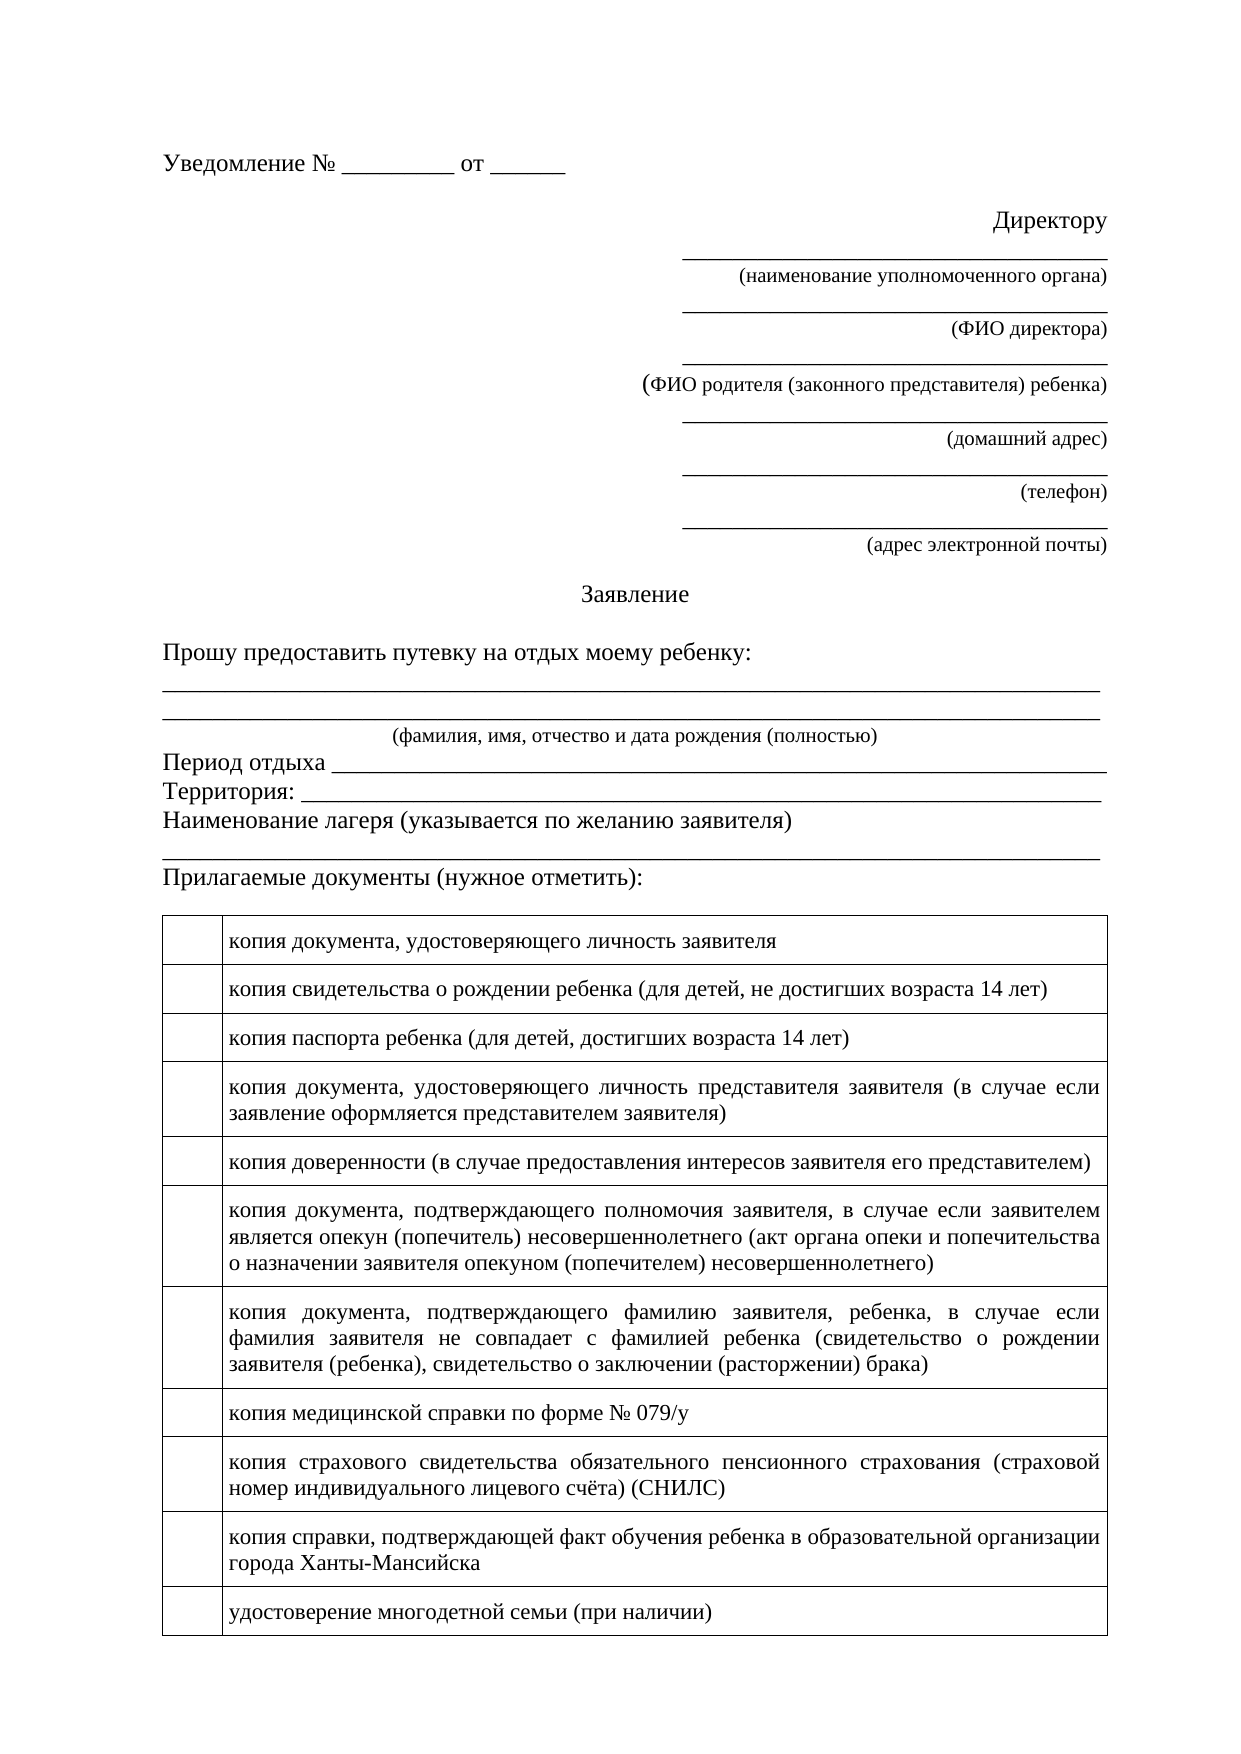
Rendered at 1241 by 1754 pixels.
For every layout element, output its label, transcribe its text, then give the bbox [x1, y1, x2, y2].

table_cell копия доверенности (в случае предоставления интересов заявителя его представителем) [223, 1137, 1107, 1185]
text (ФИО директора) [162, 316, 1107, 339]
text (ФИО родителя (законного представителя) ребенка) [162, 368, 1107, 397]
text __________________________________ [162, 450, 1107, 479]
text (домашний адрес) [162, 426, 1107, 450]
table_cell [163, 1437, 222, 1511]
table_cell [163, 1137, 222, 1185]
text Уведомление № _________ от ______ [162, 148, 1107, 176]
table_cell [163, 1587, 222, 1635]
table_cell копия документа, подтверждающего полномочия заявителя, в случае если заявителем является опекун (попечитель) несовершеннолетнего (акт органа опеки и попечительства о назначении заявителя опекуном (попечителем) несовершеннолетнего) [223, 1186, 1107, 1286]
table_cell копия страхового свидетельства обязательного пенсионного страхования (страховой номер индивидуального лицевого счёта) (СНИЛС) [223, 1437, 1107, 1511]
table_cell [163, 1186, 222, 1286]
text ___________________________________________________________________________ [162, 694, 1107, 723]
text ___________________________________________________________________________ [162, 834, 1107, 862]
text __________________________________ [162, 339, 1107, 368]
table_cell [163, 1512, 222, 1586]
text ___________________________________________________________________________ [162, 666, 1107, 694]
table_cell [163, 1389, 222, 1436]
text (телефон) [162, 479, 1107, 503]
text __________________________________ [162, 397, 1107, 426]
text Прошу предоставить путевку на отдых моему ребенку: [162, 637, 1107, 666]
text __________________________________ [162, 234, 1107, 263]
text (фамилия, имя, отчество и дата рождения (полностью) [162, 723, 1107, 747]
table_cell удостоверение многодетной семьи (при наличии) [223, 1587, 1107, 1635]
table_cell копия документа, подтверждающего фамилию заявителя, ребенка, в случае если фамилия заявителя не совпадает с фамилией ребенка (свидетельство о рождении заявителя (ребенка), свидетельство о заключении (расторжении) брака) [223, 1287, 1107, 1387]
text Прилагаемые документы (нужное отметить): [162, 862, 1107, 891]
table_cell копия паспорта ребенка (для детей, достигших возраста 14 лет) [223, 1014, 1107, 1061]
table_cell [163, 1287, 222, 1387]
text Период отдыха ______________________________________________________________ [162, 747, 1107, 776]
table_cell [163, 1062, 222, 1136]
table_header копия документа, удостоверяющего личность заявителя [223, 916, 1107, 964]
text (адрес электронной почты) [162, 531, 1107, 556]
text __________________________________ [162, 287, 1107, 316]
text Наименование лагеря (указывается по желанию заявителя) [162, 805, 1107, 834]
text Территория: ________________________________________________________________ [162, 776, 1107, 805]
table_cell копия медицинской справки по форме № 079/у [223, 1389, 1107, 1436]
table_cell копия справки, подтверждающей факт обучения ребенка в образовательной организации города Ханты-Мансийска [223, 1512, 1107, 1586]
text Заявление [162, 579, 1107, 608]
table_header [163, 916, 222, 964]
table_cell [163, 1014, 222, 1061]
text Директору [162, 205, 1107, 234]
table_cell [163, 965, 222, 1012]
text (наименование уполномоченного органа) [162, 263, 1107, 287]
table_cell копия документа, удостоверяющего личность представителя заявителя (в случае если заявление оформляется представителем заявителя) [223, 1062, 1107, 1136]
table_cell копия свидетельства о рождении ребенка (для детей, не достигших возраста 14 лет) [223, 965, 1107, 1012]
text __________________________________ [162, 503, 1107, 531]
